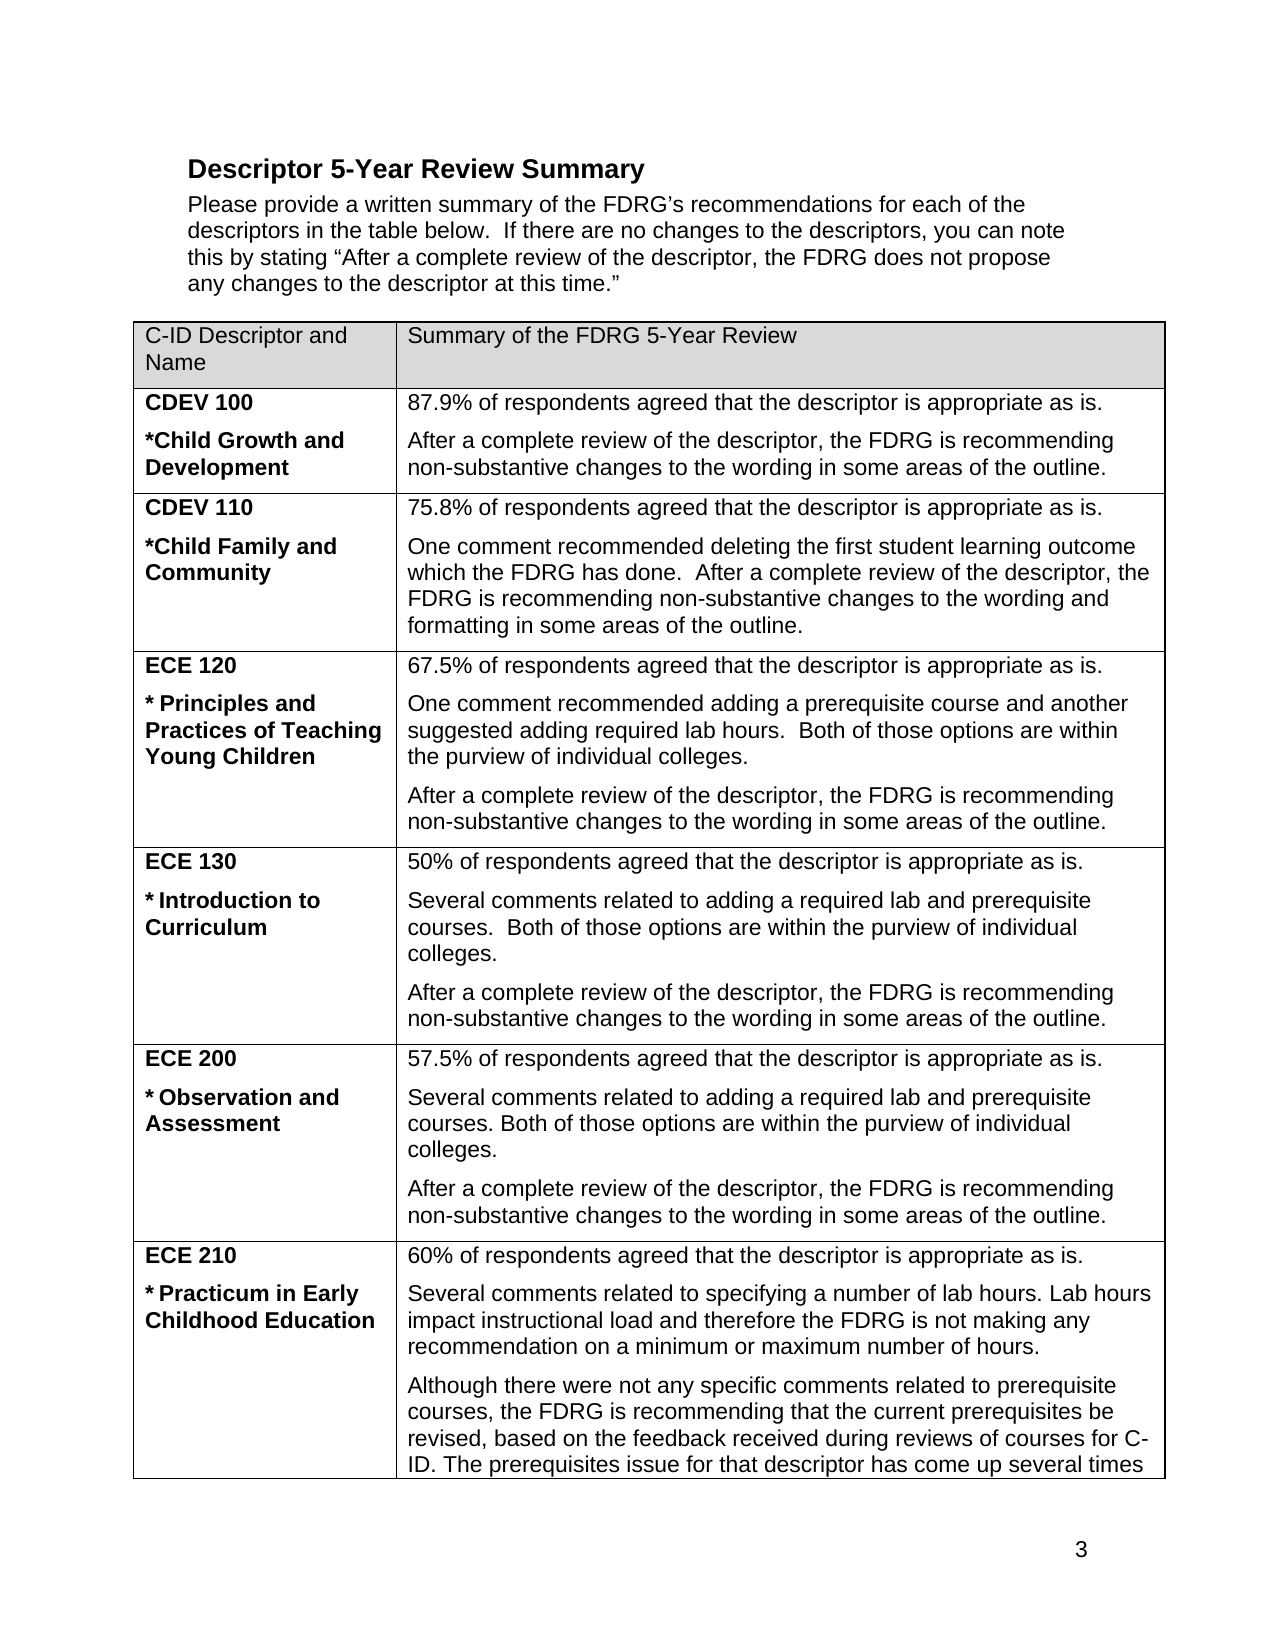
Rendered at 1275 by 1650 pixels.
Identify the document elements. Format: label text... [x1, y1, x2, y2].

table_cell 75.8% of respondents agreed that the descriptor is appropriate as is. One comment recommended deleting the first student learning outcome which the FDRG has done. After a complete review of the descriptor, the FDRG is recommending non-substantive changes to the wording and formatting in some areas of the outline. [397, 494, 1164, 651]
table_cell CDEV 100 *Child Growth and Development [134, 389, 396, 493]
table_cell 87.9% of respondents agreed that the descriptor is appropriate as is. After a complete review of the descriptor, the FDRG is recommending non-substantive changes to the wording in some areas of the outline. [397, 389, 1164, 493]
table_header C-ID Descriptor and Name [134, 323, 396, 388]
table_cell 50% of respondents agreed that the descriptor is appropriate as is. Several comments related to adding a required lab and prerequisite courses. Both of those options are within the purview of individual colleges. After a complete review of the descriptor, the FDRG is recommending non-substantive changes to the wording in some areas of the outline. [397, 848, 1164, 1044]
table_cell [397, 1242, 1164, 1477]
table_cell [134, 1242, 396, 1477]
table_cell ECE 120 * Principles and Practices of Teaching Young Children [134, 652, 396, 847]
table_cell ECE 200 * Observation and Assessment [134, 1045, 396, 1241]
table_cell 57.5% of respondents agreed that the descriptor is appropriate as is. Several comments related to adding a required lab and prerequisite courses. Both of those options are within the purview of individual colleges. After a complete review of the descriptor, the FDRG is recommending non-substantive changes to the wording in some areas of the outline. [397, 1045, 1164, 1241]
subtitle Descriptor 5-Year Review Summary [187, 153, 1087, 185]
text Please provide a written summary of the FDRG’s recommendations for each of the descriptors in the table below. If there are no changes to the descriptors, you can note this by stating “After a complete review of the descriptor, the FDRG does not propose any changes to the descriptor at this time.” [187, 191, 1087, 296]
table_cell CDEV 110 *Child Family and Community [134, 494, 396, 651]
table_header Summary of the FDRG 5-Year Review [397, 323, 1164, 388]
table_cell 67.5% of respondents agreed that the descriptor is appropriate as is. One comment recommended adding a prerequisite course and another suggested adding required lab hours. Both of those options are within the purview of individual colleges. After a complete review of the descriptor, the FDRG is recommending non-substantive changes to the wording in some areas of the outline. [397, 652, 1164, 847]
table_cell ECE 130 * Introduction to Curriculum [134, 848, 396, 1044]
